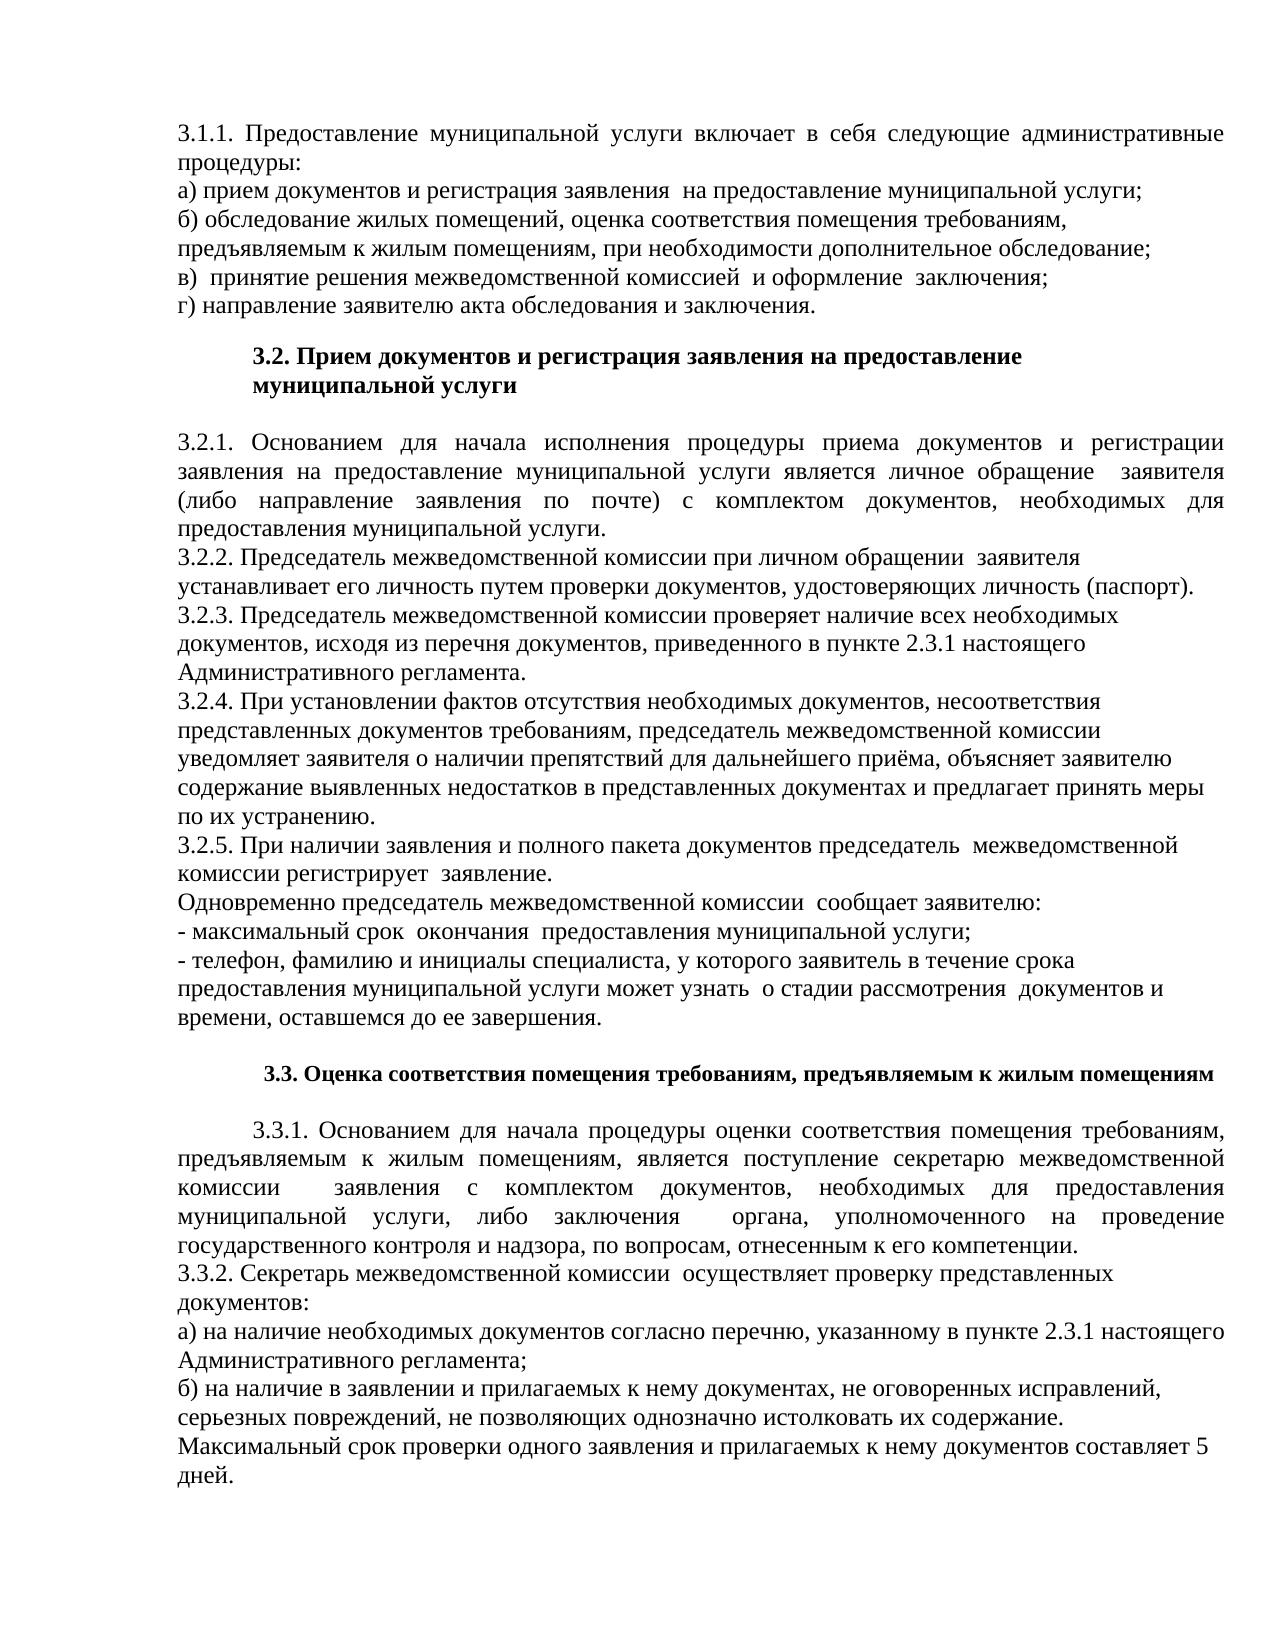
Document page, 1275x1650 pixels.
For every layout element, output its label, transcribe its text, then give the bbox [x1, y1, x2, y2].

text 3.2.3. Председатель межведомственной комиссии проверяет наличие всех необходимых документов, исходя из перечня документов, приведенного в пункте 2.3.1 настоящего Административного регламента. [177, 600, 1226, 686]
text б) обследование жилых помещений, оценка соответствия помещения требованиям, предъявляемым к жилым помещениям, при необходимости дополнительное обследование; [177, 204, 1226, 262]
text в) принятие решения межведомственной комиссией и оформление заключения; [177, 262, 1226, 291]
text муниципальной услуги [177, 370, 1226, 398]
text Максимальный срок проверки одного заявления и прилагаемых к нему документов составляет 5 дней. [177, 1431, 1226, 1488]
text а) на наличие необходимых документов согласно перечню, указанному в пункте 2.3.1 настоящего Административного регламента; [177, 1316, 1226, 1373]
text 3.1.1. Предоставление муниципальной услуги включает в себя следующие административные процедуры: [177, 118, 1226, 176]
text 3.2. Прием документов и регистрация заявления на предоставление [177, 341, 1226, 370]
text Одновременно председатель межведомственной комиссии сообщает заявителю: [177, 887, 1226, 916]
text а) прием документов и регистрация заявления на предоставление муниципальной услуги; [177, 176, 1226, 204]
text б) на наличие в заявлении и прилагаемых к нему документах, не оговоренных исправлений, серьезных повреждений, не позволяющих однозначно истолковать их содержание. [177, 1373, 1226, 1431]
text г) направление заявителю акта обследования и заключения. [177, 291, 1226, 319]
text 3.3.2. Секретарь межведомственной комиссии осуществляет проверку представленных документов: [177, 1258, 1226, 1316]
text 3.3. Оценка соответствия помещения требованиям, предъявляемым к жилым помещениям [177, 1060, 1226, 1086]
text 3.2.1. Основанием для начала исполнения процедуры приема документов и регистрации заявления на предоставление муниципальной услуги является личное обращение заявителя (либо направление заявления по почте) с комплектом документов, необходимых для предоставления муниципальной услуги. [177, 427, 1226, 542]
text 3.3.1. Основанием для начала процедуры оценки соответствия помещения требованиям, предъявляемым к жилым помещениям, является поступление секретарю межведомственной комиссии заявления с комплектом документов, необходимых для предоставления муниципальной услуги, либо заключения органа, уполномоченного на проведение государственного контроля и надзора, по вопросам, отнесенным к его компетенции. [177, 1115, 1226, 1258]
text - телефон, фамилию и инициалы специалиста, у которого заявитель в течение срока предоставления муниципальной услуги может узнать о стадии рассмотрения документов и времени, оставшемся до ее завершения. [177, 945, 1226, 1031]
text 3.2.5. При наличии заявления и полного пакета документов председатель межведомственной комиссии регистрирует заявление. [177, 830, 1226, 887]
text 3.2.2. Председатель межведомственной комиссии при личном обращении заявителя устанавливает его личность путем проверки документов, удостоверяющих личность (паспорт). [177, 542, 1226, 600]
text 3.2.4. При установлении фактов отсутствия необходимых документов, несоответствия представленных документов требованиям, председатель межведомственной комиссии уведомляет заявителя о наличии препятствий для дальнейшего приёма, объясняет заявителю содержание выявленных недостатков в представленных документах и предлагает принять меры по их устранению. [177, 686, 1226, 830]
text - максимальный срок окончания предоставления муниципальной услуги; [177, 916, 1226, 945]
